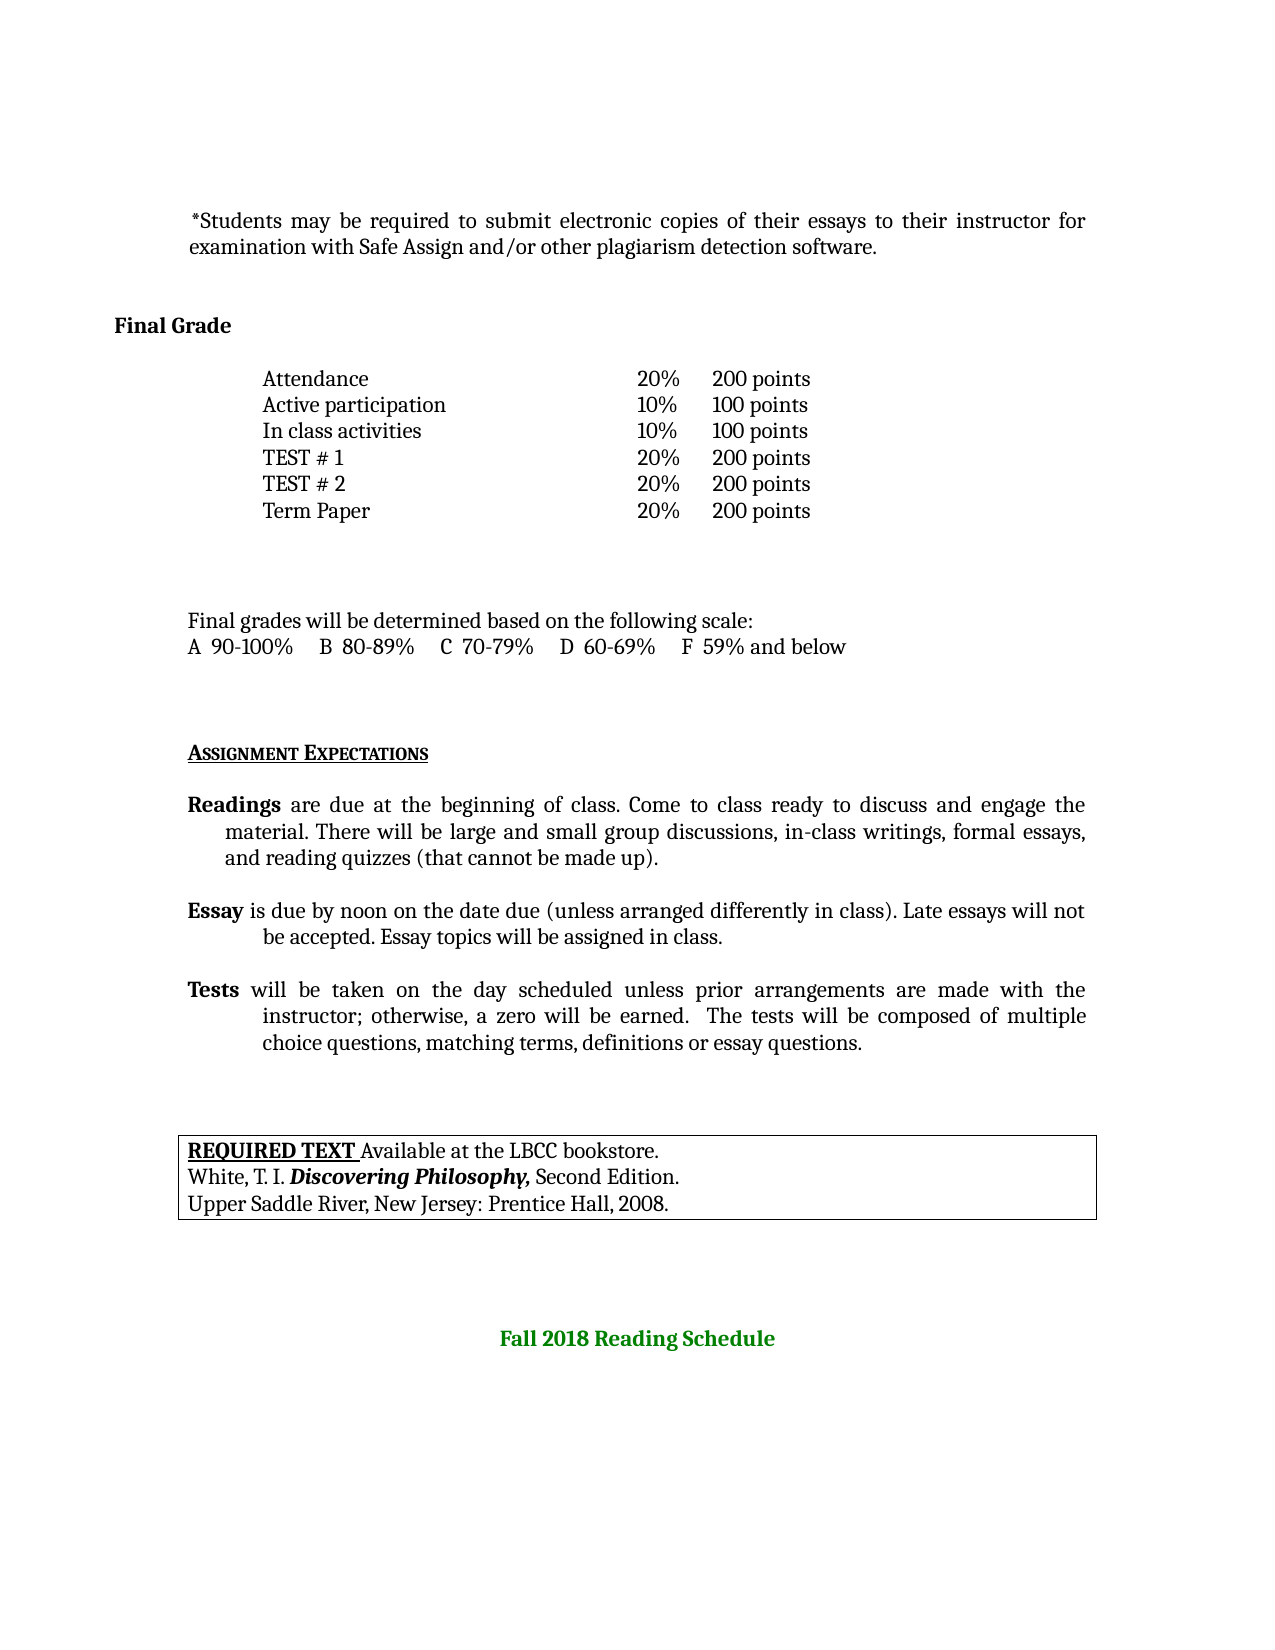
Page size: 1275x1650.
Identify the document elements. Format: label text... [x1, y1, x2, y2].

text In class activities 10% 100 points [187, 418, 1087, 445]
text Tests will be taken on the day scheduled unless prior arrangements are made with the instructor; otherwise, a zero will be earned. The tests will be composed of multiple choice questions, matching terms, definitions or essay questions. [187, 977, 1087, 1056]
text TEST # 1 20% 200 points [187, 445, 1087, 471]
subtitle White, T. I. Discovering Philosophy, Second Edition. [187, 1164, 1087, 1187]
text Fall 2018 Reading Schedule [187, 1325, 1087, 1352]
text Essay is due by noon on the date due (unless arranged differently in class). Late essays will not be accepted. Essay topics will be assigned in class. [187, 897, 1087, 950]
subtitle Assignment Expectations [187, 739, 1087, 766]
text A 90-100% B 80-89% C 70-79% D 60-69% F 59% and below [187, 634, 1087, 660]
text Attendance 20% 200 points [187, 366, 1087, 392]
subtitle REQUIRED TEXT Available at the LBCC bookstore. [179, 1136, 1096, 1164]
text *Students may be required to submit electronic copies of their essays to their instructor for examination with Safe Assign and/or other plagiarism detection software. [189, 207, 1087, 260]
subtitle Upper Saddle River, New Jersey: Prentice Hall, 2008. [179, 1187, 1096, 1219]
text Readings are due at the beginning of class. Come to class ready to discuss and engage the material. There will be large and small group discussions, in-class writings, formal essays, and reading quizzes (that cannot be made up). [187, 792, 1087, 871]
text Active participation 10% 100 points [187, 392, 1087, 418]
text Term Paper 20% 200 points [187, 497, 1087, 524]
text Final grades will be determined based on the following scale: [187, 608, 1087, 634]
text Final Grade [114, 313, 1087, 339]
text TEST # 2 20% 200 points [187, 471, 1087, 497]
